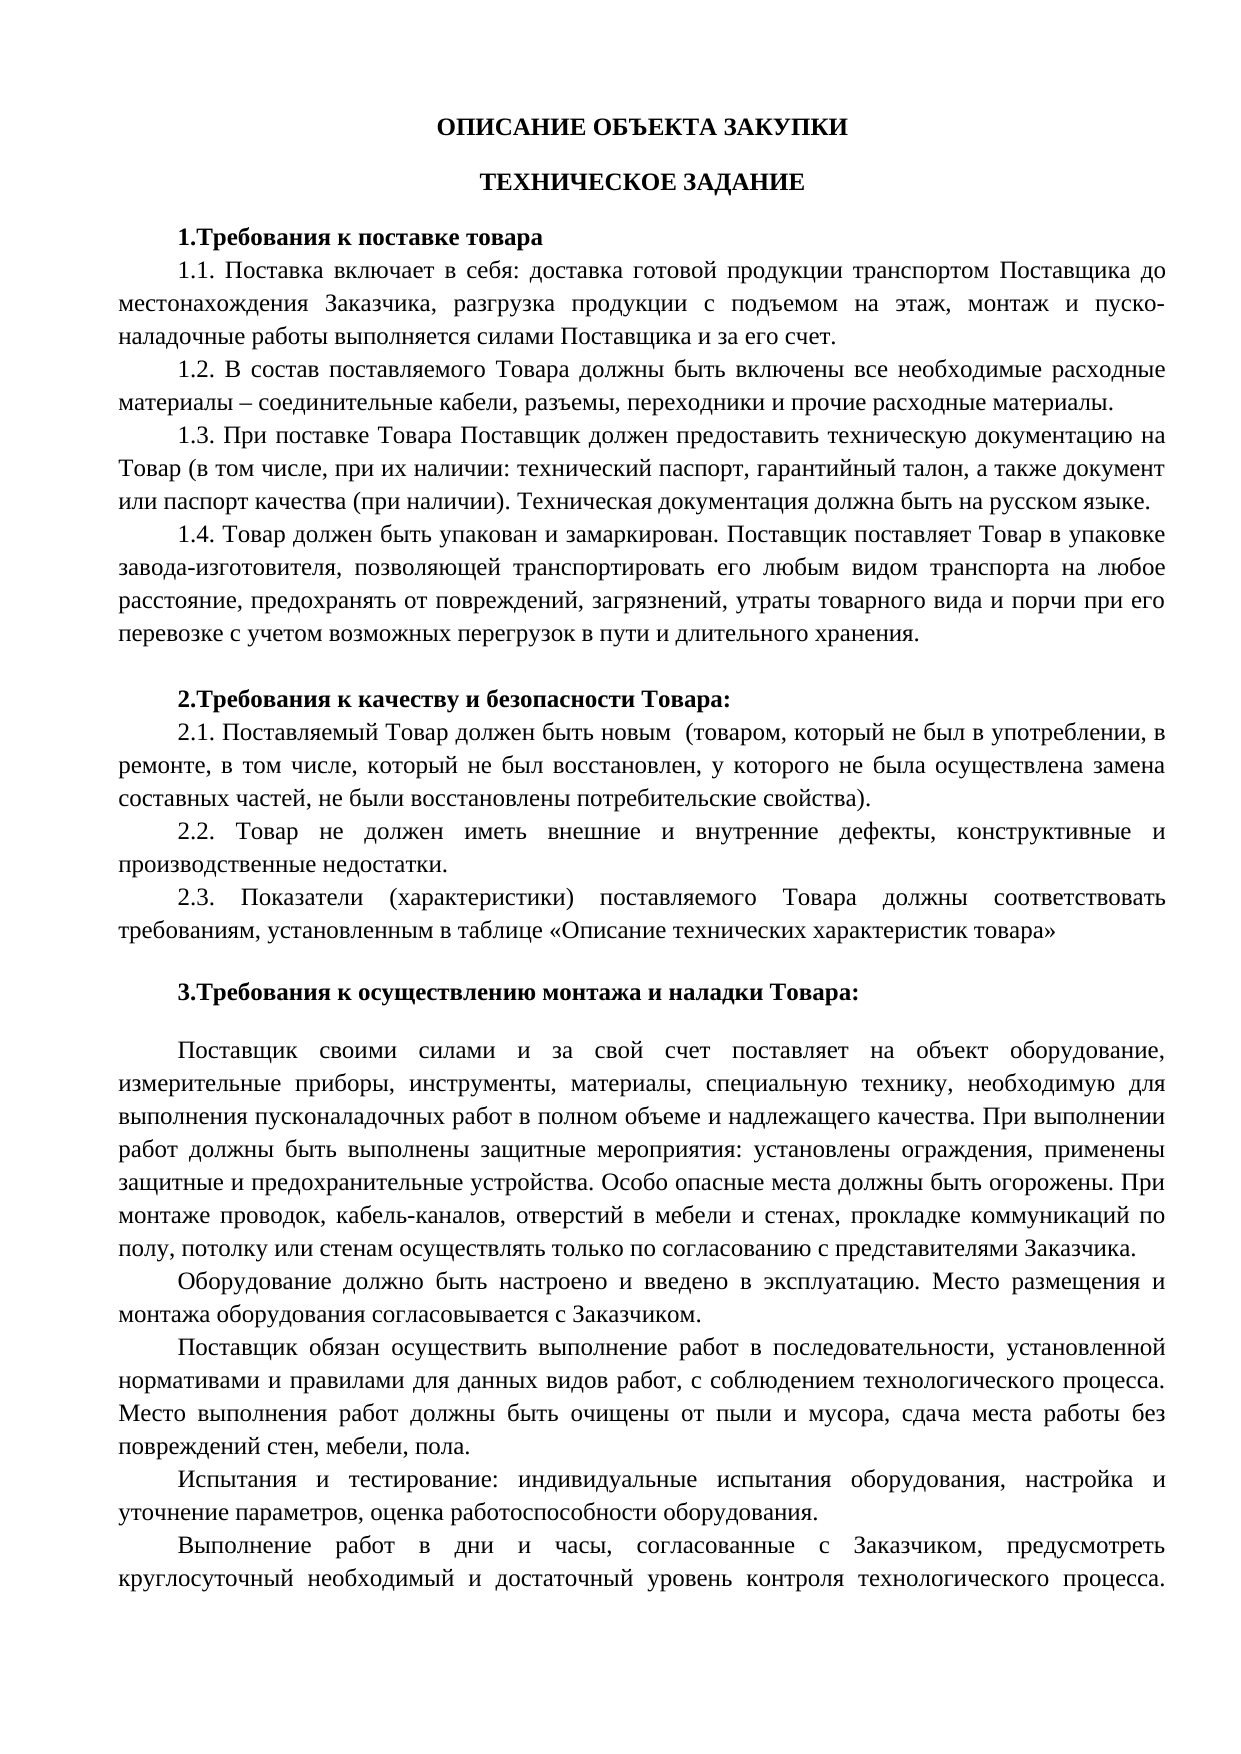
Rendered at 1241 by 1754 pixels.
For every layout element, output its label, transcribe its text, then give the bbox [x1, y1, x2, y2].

text ТЕХНИЧЕСКОЕ ЗАДАНИЕ [118, 167, 1167, 196]
text Испытания и тестирование: индивидуальные испытания оборудования, настройка и уточнение параметров, оценка работоспособности оборудования. [118, 1464, 1167, 1526]
text 1.Требования к поставке товара [118, 222, 1167, 251]
text 1.1. Поставка включает в себя: доставка готовой продукции транспортом Поставщика до местонахождения Заказчика, разгрузка продукции с подъемом на этаж, монтаж и пуско-наладочные работы выполняется силами Поставщика и за его счет. [118, 255, 1167, 350]
text Оборудование должно быть настроено и введено в эксплуатацию. Место размещения и монтажа оборудования согласовывается с Заказчиком. [118, 1266, 1167, 1328]
text 2.3. Показатели (характеристики) поставляемого Товара должны соответствовать требованиям, установленным в таблице «Описание технических характеристик товара» [118, 882, 1167, 944]
text 1.3. При поставке Товара Поставщик должен предоставить техническую документацию на Товар (в том числе, при их наличии: технический паспорт, гарантийный талон, а также документ или паспорт качества (при наличии). Техническая документация должна быть на русском языке. [118, 420, 1167, 515]
text Поставщик обязан осуществить выполнение работ в последовательности, установленной нормативами и правилами для данных видов работ, с соблюдением технологического процесса. Место выполнения работ должны быть очищены от пыли и мусора, сдача места работы без повреждений стен, мебели, пола. [118, 1332, 1167, 1460]
text 2.2. Товар не должен иметь внешние и внутренние дефекты, конструктивные и производственные недостатки. [118, 816, 1167, 878]
text ОПИСАНИЕ ОБЪЕКТА ЗАКУПКИ [118, 112, 1167, 141]
text 1.2. В состав поставляемого Товара должны быть включены все необходимые расходные материалы – соединительные кабели, разъемы, переходники и прочие расходные материалы. [118, 354, 1167, 416]
text 2.Требования к качеству и безопасности Товара: [118, 684, 1167, 713]
text Поставщик своими силами и за свой счет поставляет на объект оборудование, измерительные приборы, инструменты, материалы, специальную технику, необходимую для выполнения пусконаладочных работ в полном объеме и надлежащего качества. При выполнении работ должны быть выполнены защитные мероприятия: установлены ограждения, применены защитные и предохранительные устройства. Особо опасные места должны быть огорожены. При монтаже проводок, кабель-каналов, отверстий в мебели и стенах, прокладке коммуникаций по полу, потолку или стенам осуществлять только по согласованию с представителями Заказчика. [118, 1035, 1167, 1262]
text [118, 1530, 1167, 1592]
text 2.1. Поставляемый Товар должен быть новым (товаром, который не был в употреблении, в ремонте, в том числе, который не был восстановлен, у которого не была осуществлена замена составных частей, не были восстановлены потребительские свойства). [118, 717, 1167, 812]
text 3.Требования к осуществлению монтажа и наладки Товара: [118, 977, 1167, 1006]
text 1.4. Товар должен быть упакован и замаркирован. Поставщик поставляет Товар в упаковке завода-изготовителя, позволяющей транспортировать его любым видом транспорта на любое расстояние, предохранять от повреждений, загрязнений, утраты товарного вида и порчи при его перевозке с учетом возможных перегрузок в пути и длительного хранения. [118, 519, 1167, 647]
